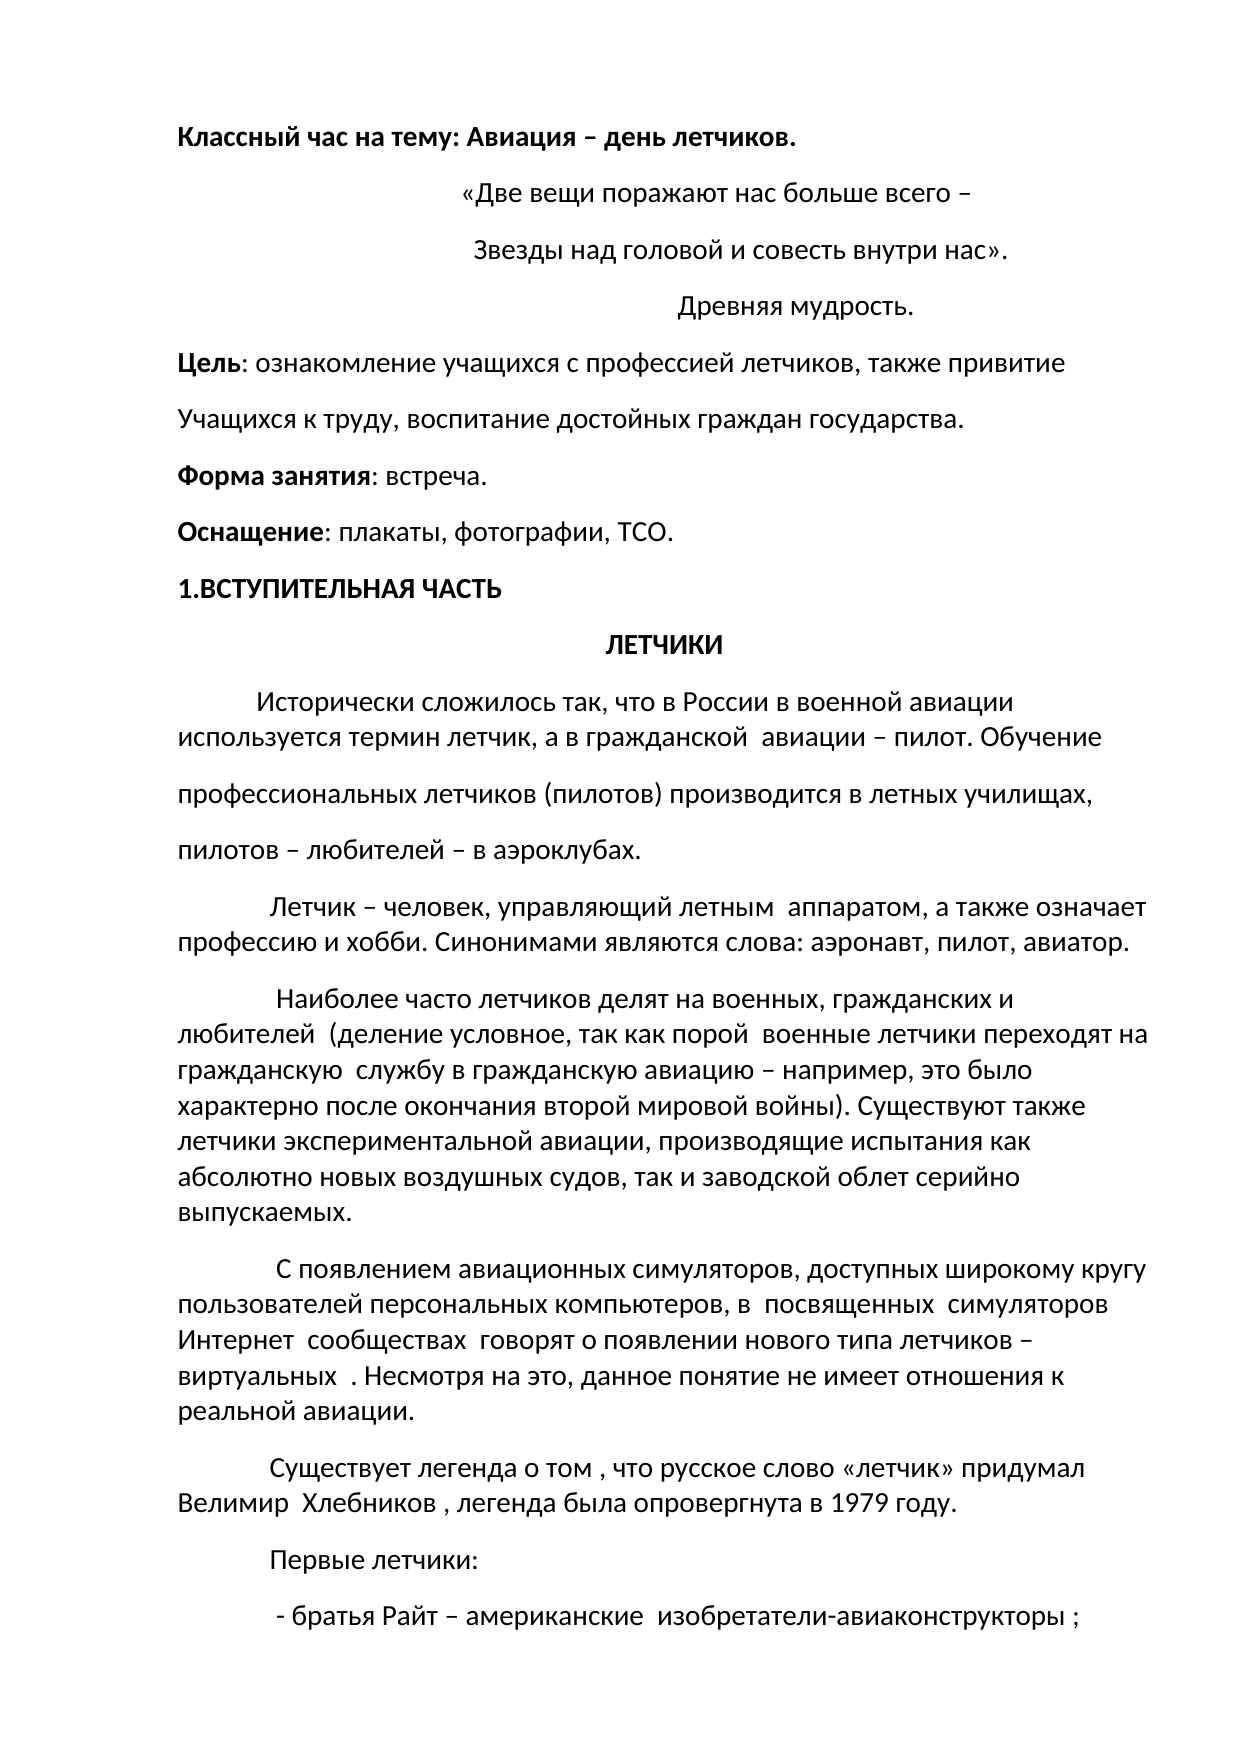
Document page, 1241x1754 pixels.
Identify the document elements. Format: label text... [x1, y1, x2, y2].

text Оснащение: плакаты, фотографии, ТСО. [177, 513, 1152, 549]
text Звезды над головой и совесть внутри нас». [177, 231, 1152, 267]
text С появлением авиационных симуляторов, доступных широкому кругу пользователей персональных компьютеров, в посвященных симуляторов Интернет сообществах говорят о появлении нового типа летчиков – виртуальных . Несмотря на это, данное понятие не имеет отношения к реальной авиации. [177, 1250, 1152, 1428]
text пилотов – любителей – в аэроклубах. [177, 831, 1152, 867]
text Исторически сложилось так, что в России в военной авиации используется термин летчик, а в гражданской авиации – пилот. Обучение [177, 683, 1152, 754]
text Учащихся к труду, воспитание достойных граждан государства. [177, 400, 1152, 436]
text Древняя мудрость. [177, 287, 1152, 323]
text Классный час на тему: Авиация – день летчиков. [177, 118, 1152, 154]
text Цель: ознакомление учащихся с профессией летчиков, также привитие [177, 344, 1152, 379]
text Существует легенда о том , что русское слово «летчик» придумал Велимир Хлебников , легенда была опровергнута в 1979 году. [177, 1449, 1152, 1520]
text профессиональных летчиков (пилотов) производится в летных училищах, [177, 775, 1152, 810]
text Летчик – человек, управляющий летным аппаратом, а также означает профессию и хобби. Синонимами являются слова: аэронавт, пилот, авиатор. [177, 888, 1152, 959]
text 1.ВСТУПИТЕЛЬНАЯ ЧАСТЬ [177, 570, 1152, 605]
text - братья Райт – американские изобретатели-авиаконструкторы ; [177, 1597, 1152, 1633]
text «Две вещи поражают нас больше всего – [177, 174, 1152, 210]
text Форма занятия: встреча. [177, 457, 1152, 492]
text Наиболее часто летчиков делят на военных, гражданских и любителей (деление условное, так как порой военные летчики переходят на гражданскую службу в гражданскую авиацию – например, это было характерно после окончания второй мировой войны). Существуют также летчики экспериментальной авиации, производящие испытания как абсолютно новых воздушных судов, так и заводской облет серийно выпускаемых. [177, 980, 1152, 1229]
text Первые летчики: [177, 1541, 1152, 1577]
text ЛЕТЧИКИ [177, 626, 1152, 662]
